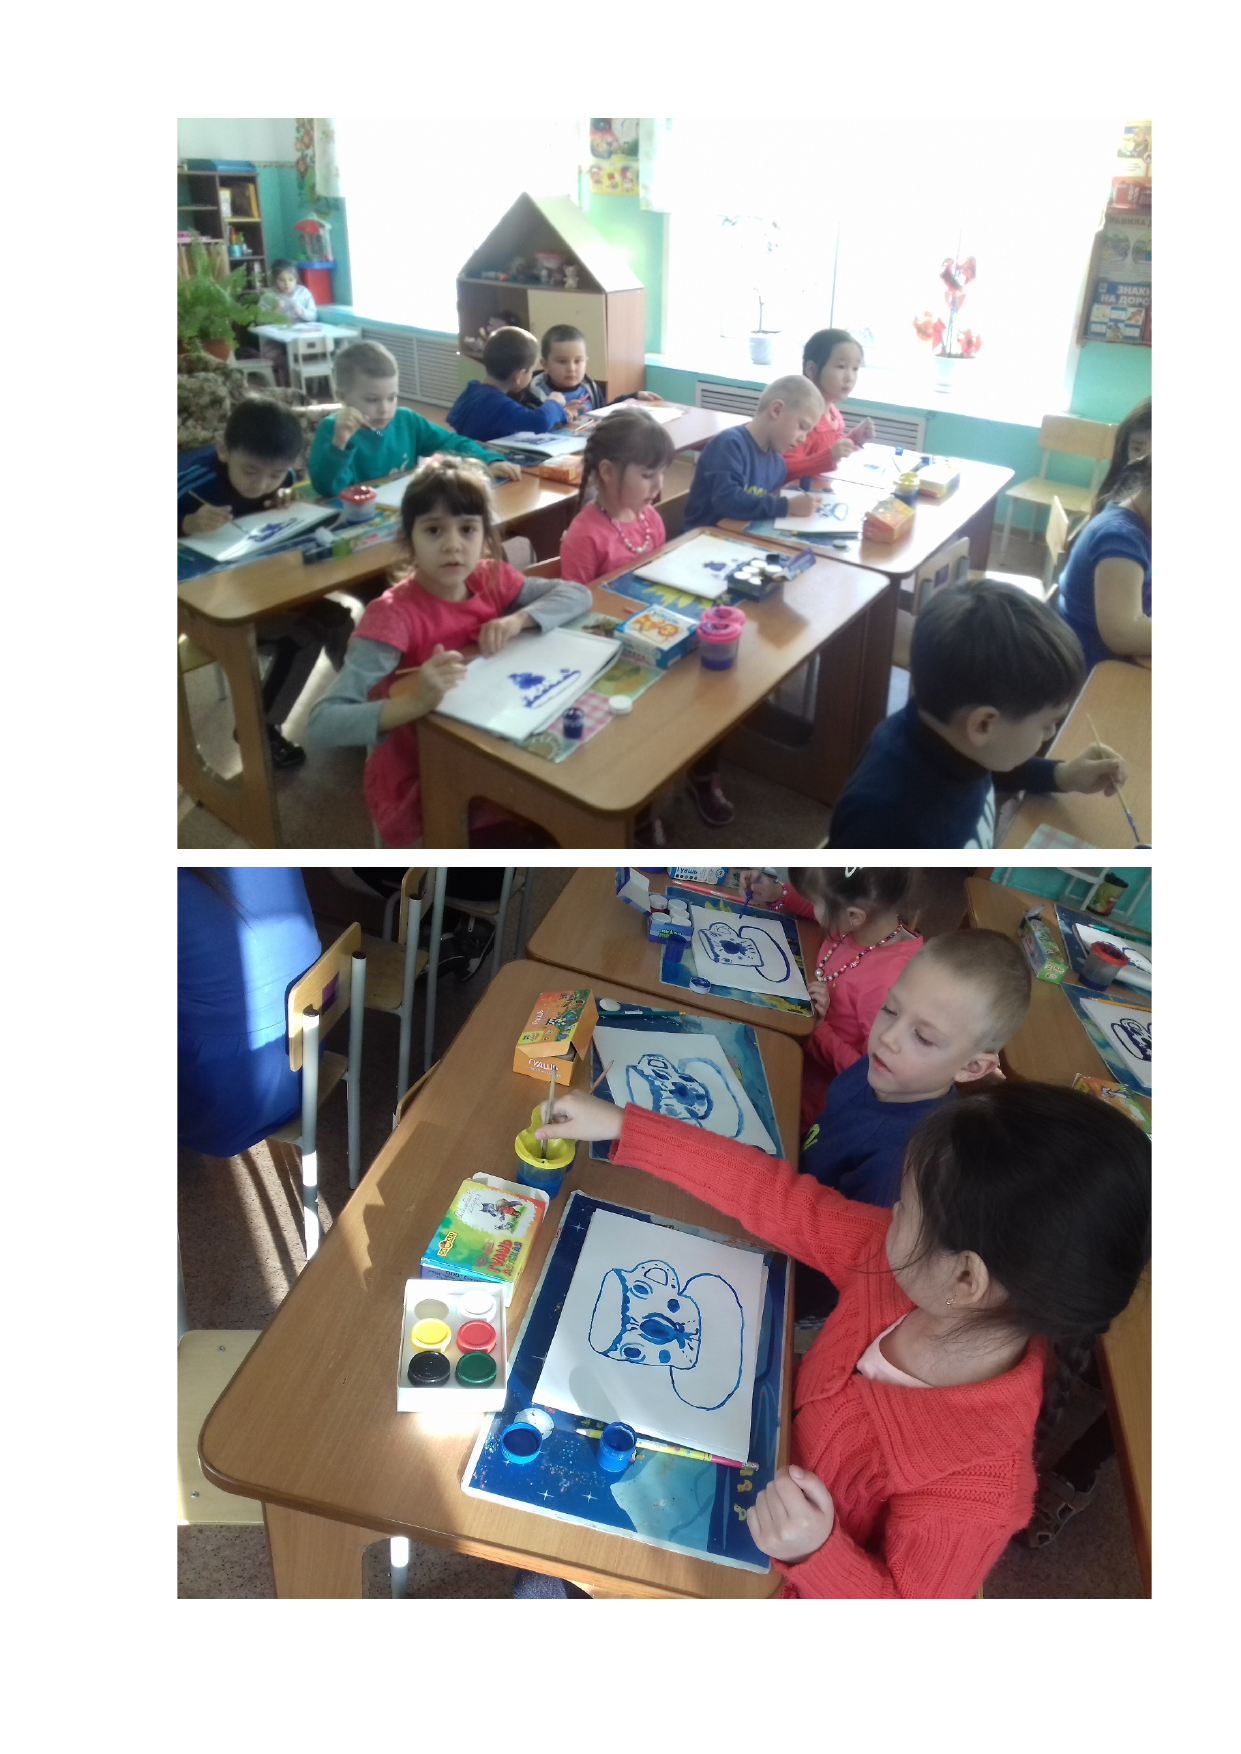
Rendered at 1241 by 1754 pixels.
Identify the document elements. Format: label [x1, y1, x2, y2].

picture [177, 118, 1152, 849]
picture [177, 867, 1152, 1599]
